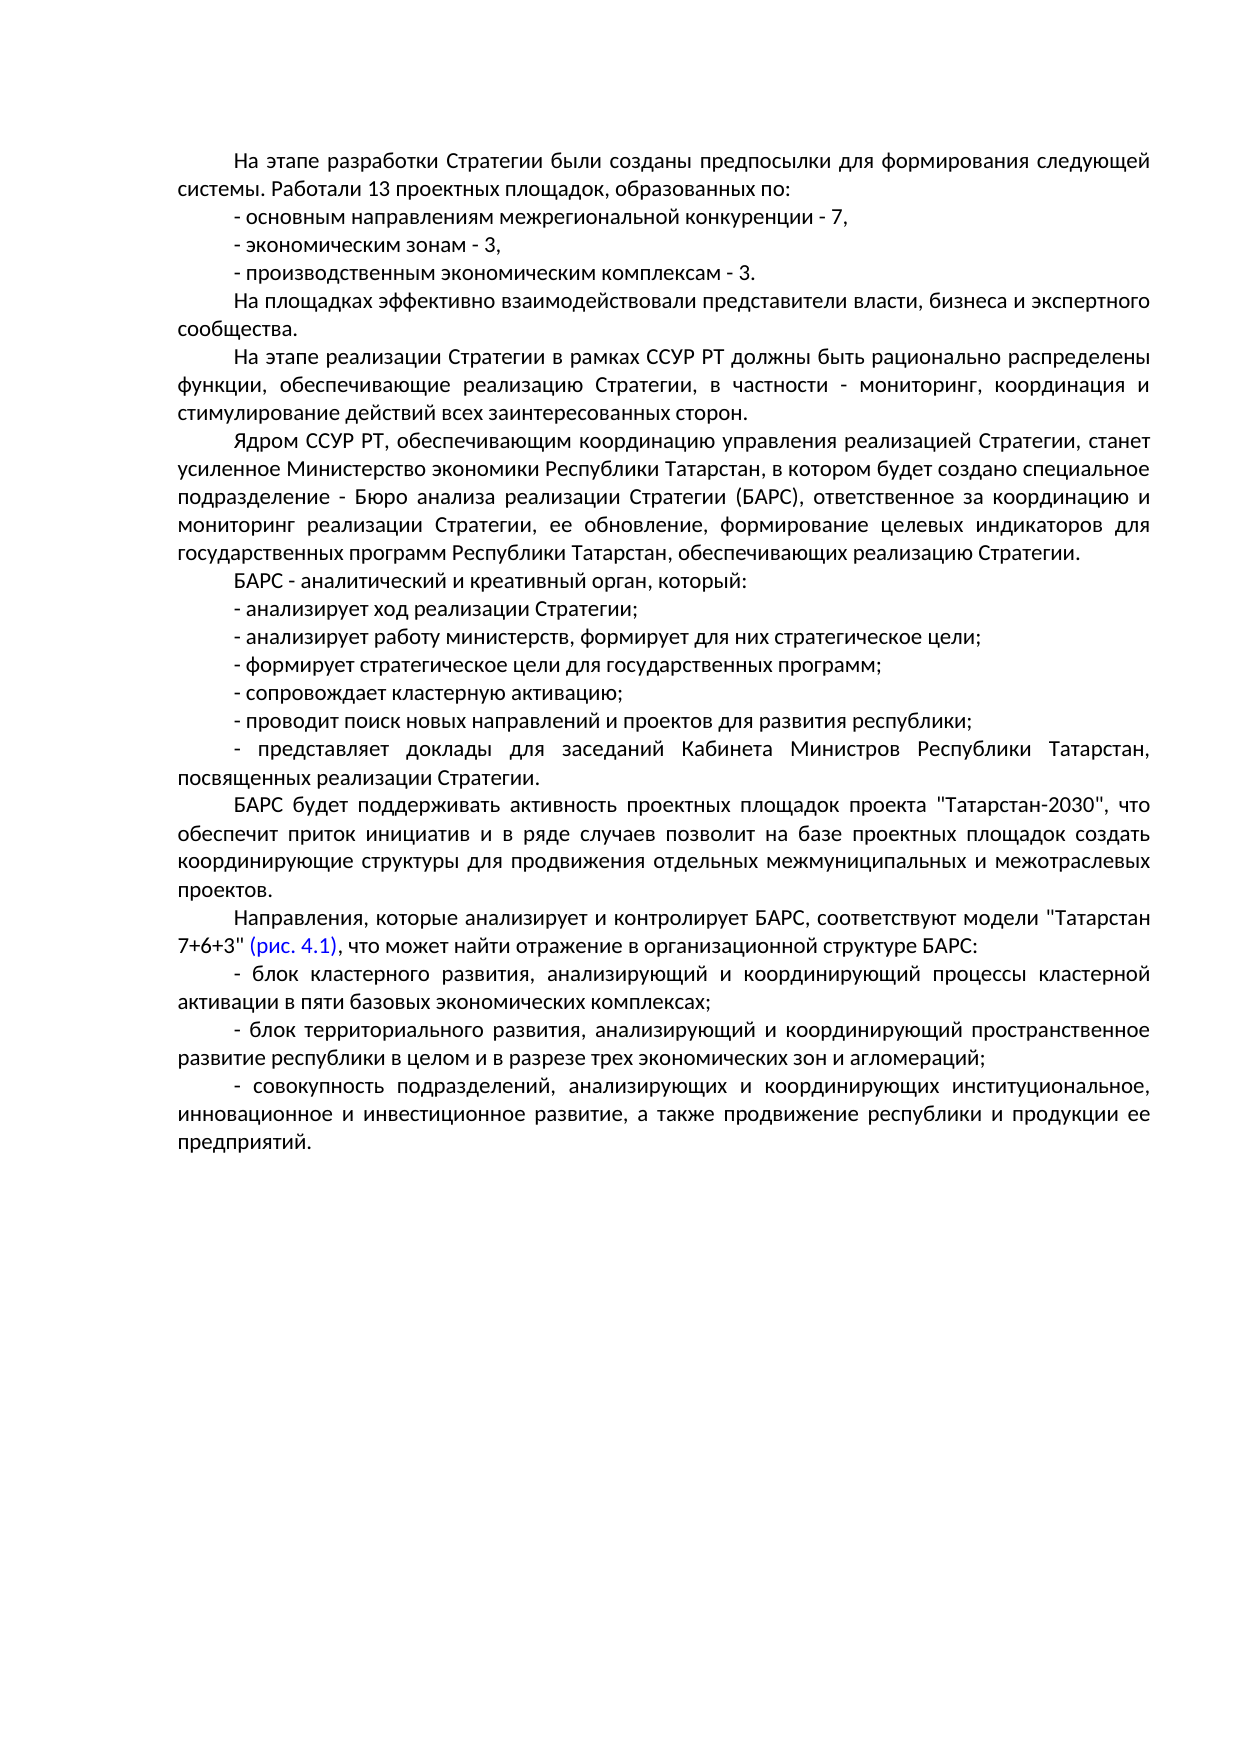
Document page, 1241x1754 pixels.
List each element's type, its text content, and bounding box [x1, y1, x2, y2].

text - анализирует работу министерств, формирует для них стратегическое цели; [177, 622, 1152, 651]
text - производственным экономическим комплексам - 3. [177, 258, 1152, 286]
text БАРС будет поддерживать активность проектных площадок проекта "Татарстан-2030", что обеспечит приток инициатив и в ряде случаев позволит на базе проектных площадок создать координирующие структуры для продвижения отдельных межмуниципальных и межотраслевых проектов. [177, 791, 1152, 903]
text - сопровождает кластерную активацию; [177, 678, 1152, 707]
text БАРС - аналитический и креативный орган, который: [177, 566, 1152, 594]
text На площадках эффективно взаимодействовали представители власти, бизнеса и экспертного сообщества. [177, 286, 1152, 342]
text - совокупность подразделений, анализирующих и координирующих институциональное, инновационное и инвестиционное развитие, а также продвижение республики и продукции ее предприятий. [177, 1071, 1152, 1155]
text - проводит поиск новых направлений и проектов для развития республики; [177, 707, 1152, 734]
text На этапе разработки Стратегии были созданы предпосылки для формирования следующей системы. Работали 13 проектных площадок, образованных по: [177, 146, 1152, 202]
text Направления, которые анализирует и контролирует БАРС, соответствуют модели "Татарстан 7+6+3" (рис. 4.1), что может найти отражение в организационной структуре БАРС: [177, 903, 1152, 959]
text - блок территориального развития, анализирующий и координирующий пространственное развитие республики в целом и в разрезе трех экономических зон и агломераций; [177, 1015, 1152, 1071]
text - формирует стратегическое цели для государственных программ; [177, 651, 1152, 678]
text - экономическим зонам - 3, [177, 230, 1152, 258]
text Ядром ССУР РТ, обеспечивающим координацию управления реализацией Стратегии, станет усиленное Министерство экономики Республики Татарстан, в котором будет создано специальное подразделение - Бюро анализа реализации Стратегии (БАРС), ответственное за координацию и мониторинг реализации Стратегии, ее обновление, формирование целевых индикаторов для государственных программ Республики Татарстан, обеспечивающих реализацию Стратегии. [177, 426, 1152, 566]
text - представляет доклады для заседаний Кабинета Министров Республики Татарстан, посвященных реализации Стратегии. [177, 734, 1152, 791]
text - анализирует ход реализации Стратегии; [177, 594, 1152, 622]
text На этапе реализации Стратегии в рамках ССУР РТ должны быть рационально распределены функции, обеспечивающие реализацию Стратегии, в частности - мониторинг, координация и стимулирование действий всех заинтересованных сторон. [177, 342, 1152, 426]
text - блок кластерного развития, анализирующий и координирующий процессы кластерной активации в пяти базовых экономических комплексах; [177, 959, 1152, 1015]
text - основным направлениям межрегиональной конкуренции - 7, [177, 202, 1152, 230]
